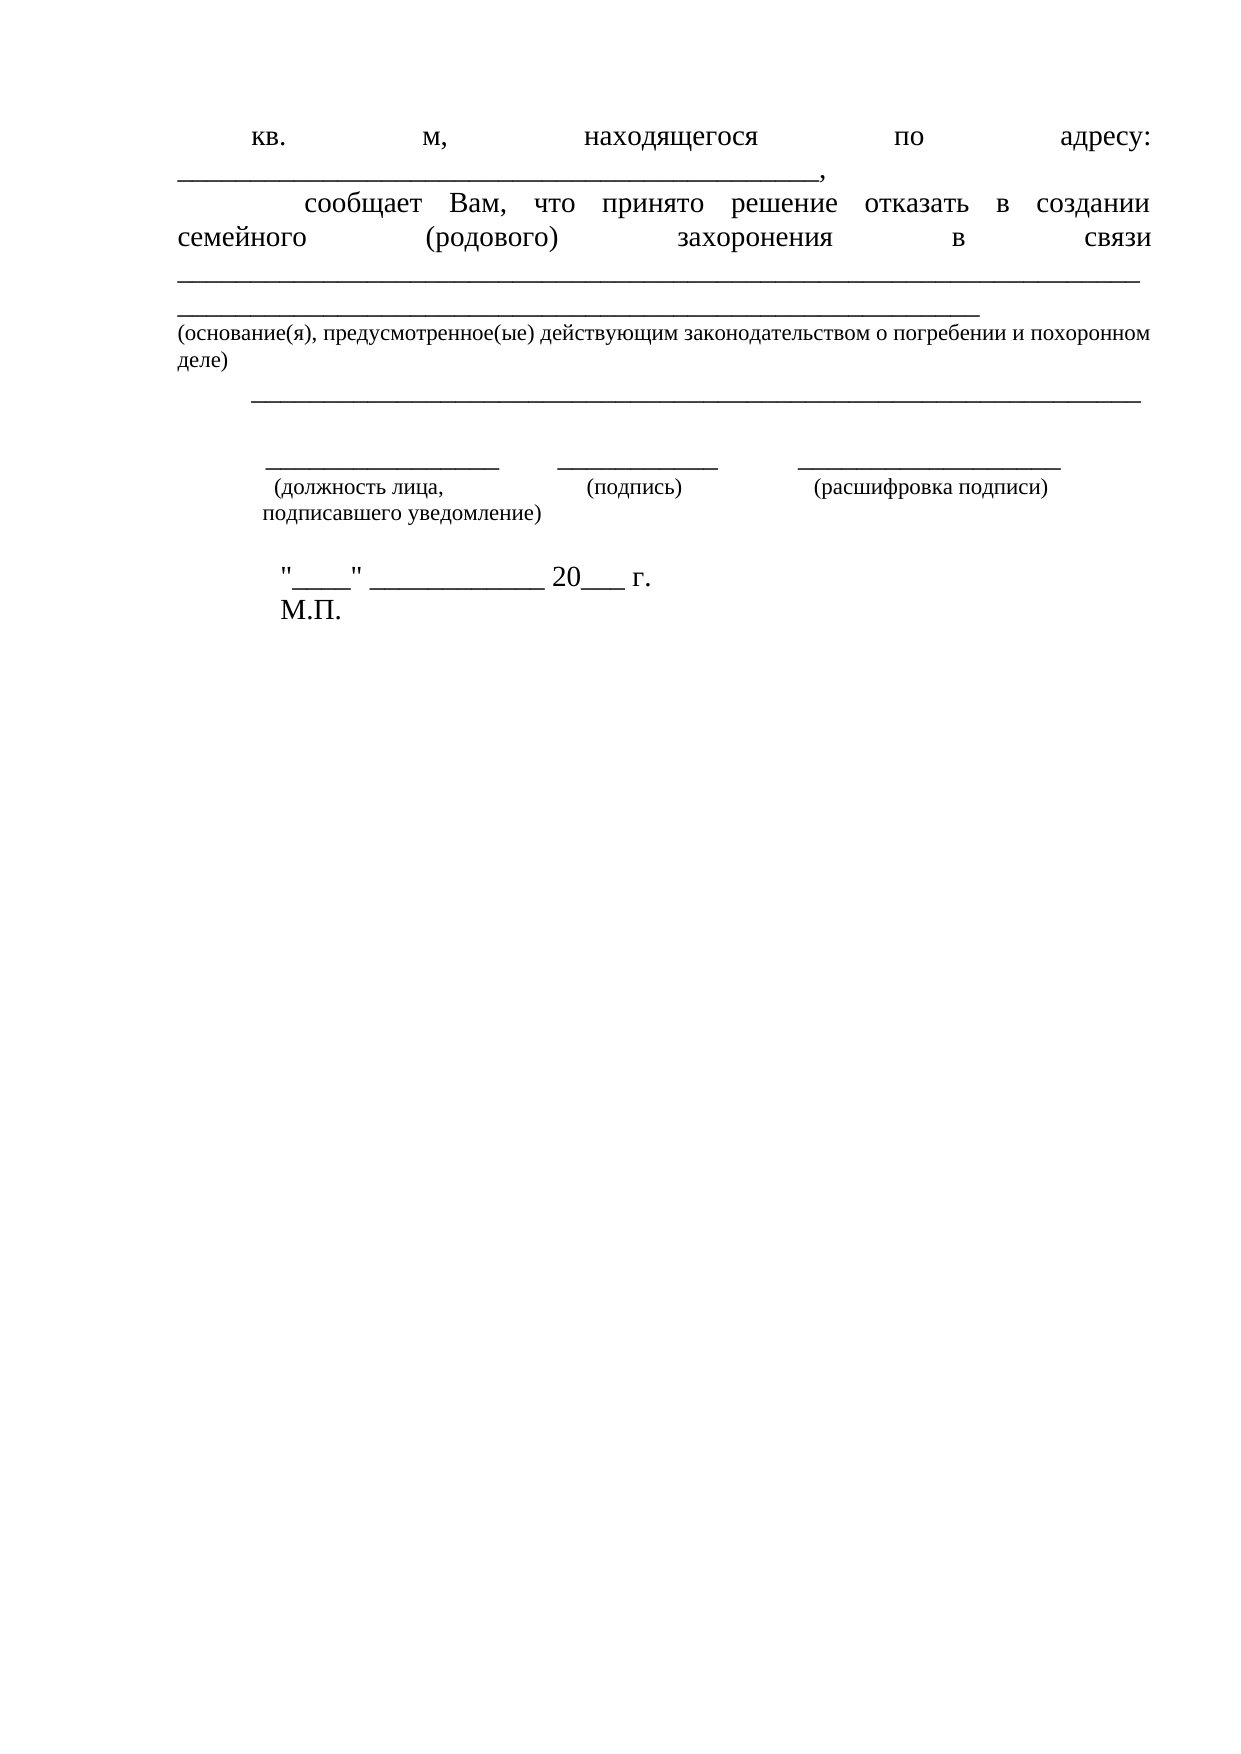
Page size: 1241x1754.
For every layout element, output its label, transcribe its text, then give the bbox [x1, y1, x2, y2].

text _____________________________________________________________ [177, 372, 1152, 406]
text сообщает Вам, что принято решение отказать в создании семейного (родового) захоронения в связи _________________________________________________________________________________________________________________________ (основание(я), предусмотренное(ые) действующим законодательством о погребении и похоронном деле) [177, 185, 1152, 372]
text ________________ ___________ __________________ [177, 439, 1152, 473]
text (должность лица, (подпись) (расшифровка подписи) [177, 473, 1152, 499]
text "____" ____________ 20___ г. [177, 559, 1152, 592]
text кв. м, находящегося по адресу: ____________________________________________, [177, 118, 1152, 185]
text М.П. [177, 592, 1152, 626]
text подписавшего уведомление) [177, 499, 1152, 525]
